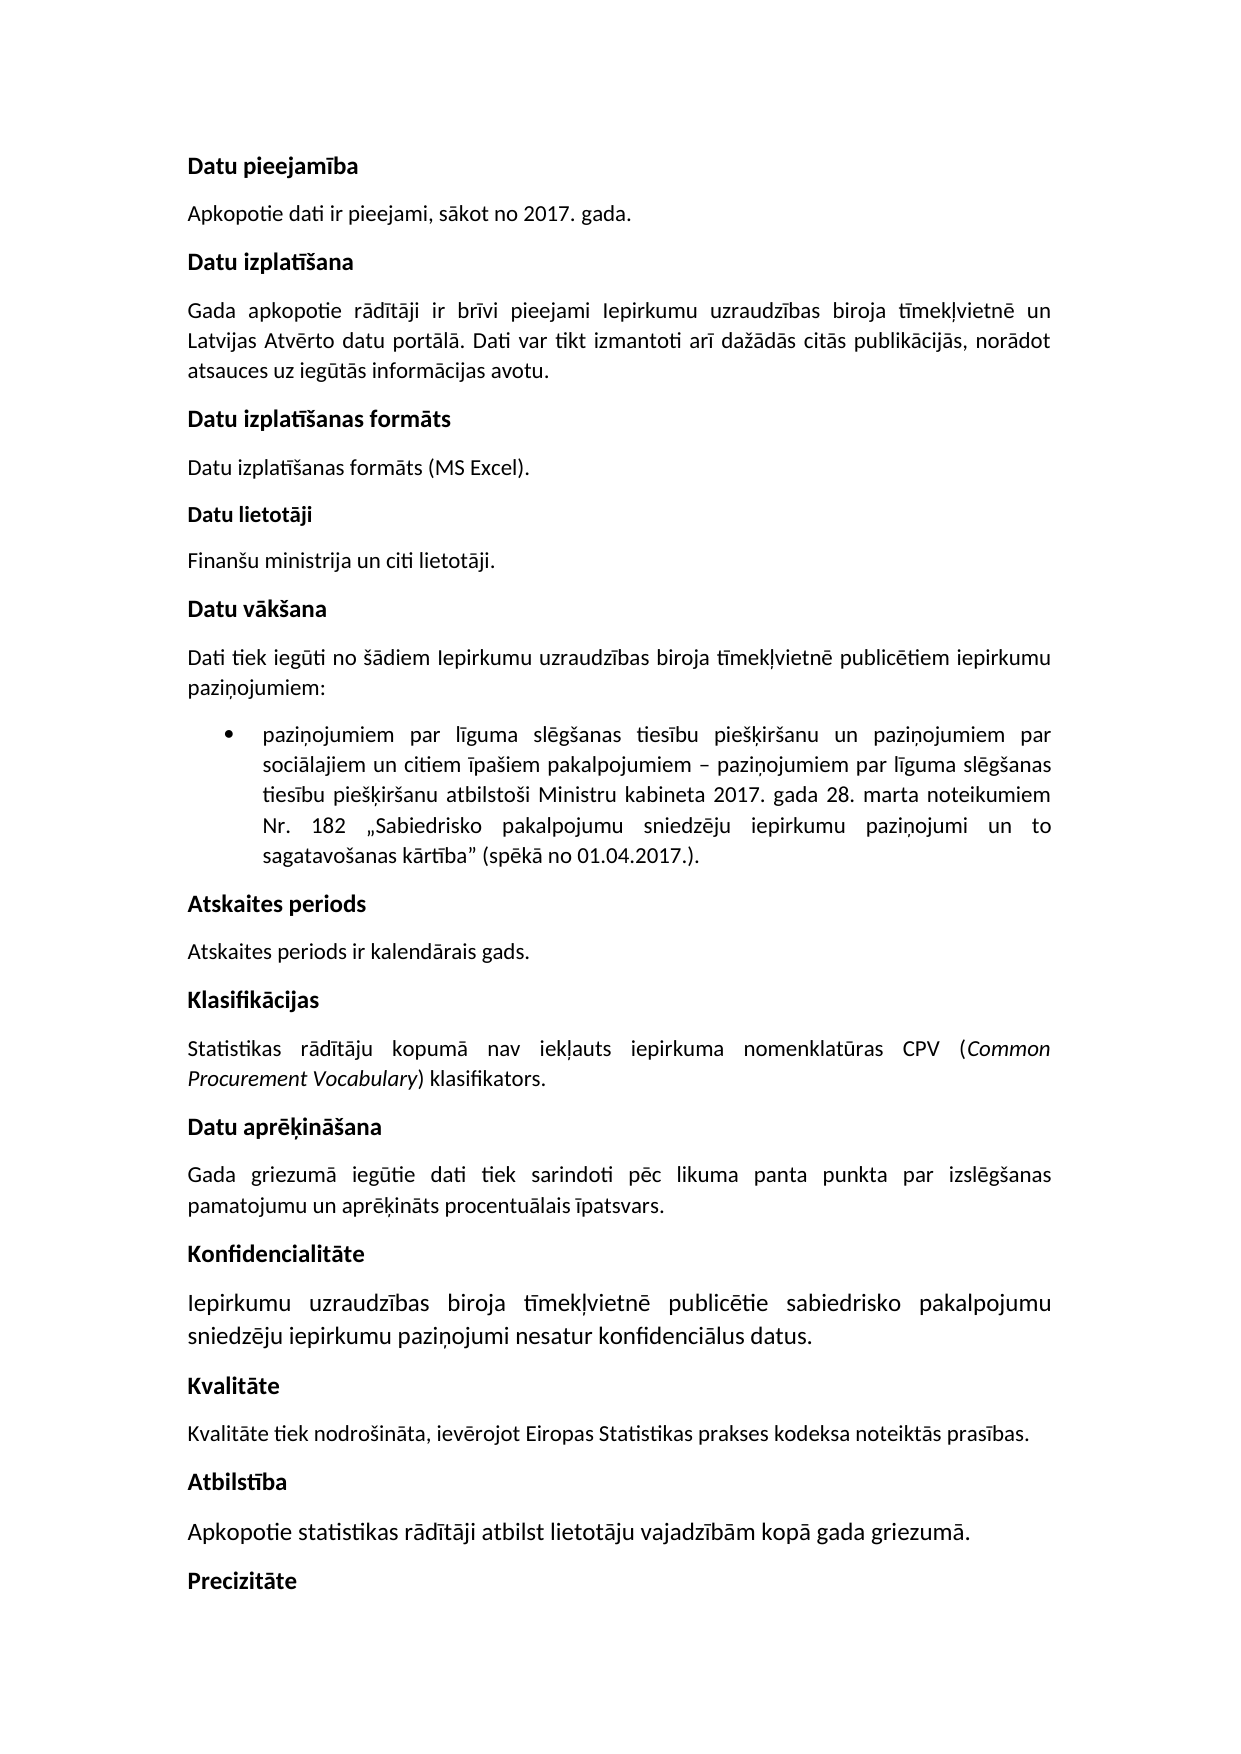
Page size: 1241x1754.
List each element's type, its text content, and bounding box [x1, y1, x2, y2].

text Atbilstība [187, 1466, 1053, 1497]
text Klasifikācijas [187, 984, 1053, 1015]
text Gada apkopotie rādītāji ir brīvi pieejami Iepirkumu uzraudzības biroja tīmekļvietnē un Latvijas Atvērto datu portālā. Dati var tikt izmantoti arī dažādās citās publikācijās, norādot atsauces uz iegūtās informācijas avotu. [187, 296, 1053, 384]
text Datu izplatīšanas formāts [187, 403, 1053, 434]
text Datu lietotāji [187, 500, 1053, 528]
text Datu vākšana [187, 593, 1053, 624]
list paziņojumiem par līguma slēgšanas tiesību piešķiršanu un paziņojumiem par sociālajiem un citiem īpašiem pakalpojumiem – paziņojumiem par līguma slēgšanas tiesību piešķiršanu atbilstoši Ministru kabineta 2017. gada 28. marta noteikumiem Nr. 182 „Sabiedrisko pakalpojumu sniedzēju iepirkumu paziņojumi un to sagatavošanas kārtība” (spēkā no 01.04.2017.). [225, 720, 1053, 869]
text Apkopotie dati ir pieejami, sākot no 2017. gada. [187, 199, 1053, 228]
text Datu izplatīšana [187, 246, 1053, 277]
text Datu aprēķināšana [187, 1111, 1053, 1142]
text Atskaites periods [187, 888, 1053, 918]
text Datu izplatīšanas formāts (MS Excel). [187, 453, 1053, 481]
text Gada griezumā iegūtie dati tiek sarindoti pēc likuma panta punkta par izslēgšanas pamatojumu un aprēķināts procentuālais īpatsvars. [187, 1161, 1053, 1219]
text Precizitāte [187, 1565, 1053, 1596]
text Atskaites periods ir kalendārais gads. [187, 937, 1053, 966]
text Iepirkumu uzraudzības biroja tīmekļvietnē publicētie sabiedrisko pakalpojumu sniedzēju iepirkumu paziņojumi nesatur konfidenciālus datus. [187, 1287, 1053, 1351]
text Statistikas rādītāju kopumā nav iekļauts iepirkuma nomenklatūras CPV (Common Procurement Vocabulary) klasifikators. [187, 1034, 1053, 1092]
text Konfidencialitāte [187, 1238, 1053, 1268]
text Dati tiek iegūti no šādiem Iepirkumu uzraudzības biroja tīmekļvietnē publicētiem iepirkumu paziņojumiem: [187, 643, 1053, 701]
text Kvalitāte tiek nodrošināta, ievērojot Eiropas Statistikas prakses kodeksa noteiktās prasības. [187, 1419, 1053, 1447]
text Finanšu ministrija un citi lietotāji. [187, 547, 1053, 575]
text Apkopotie statistikas rādītāji atbilst lietotāju vajadzībām kopā gada griezumā. [187, 1516, 1053, 1546]
text Kvalitāte [187, 1370, 1053, 1400]
text Datu pieejamība [187, 150, 1053, 181]
